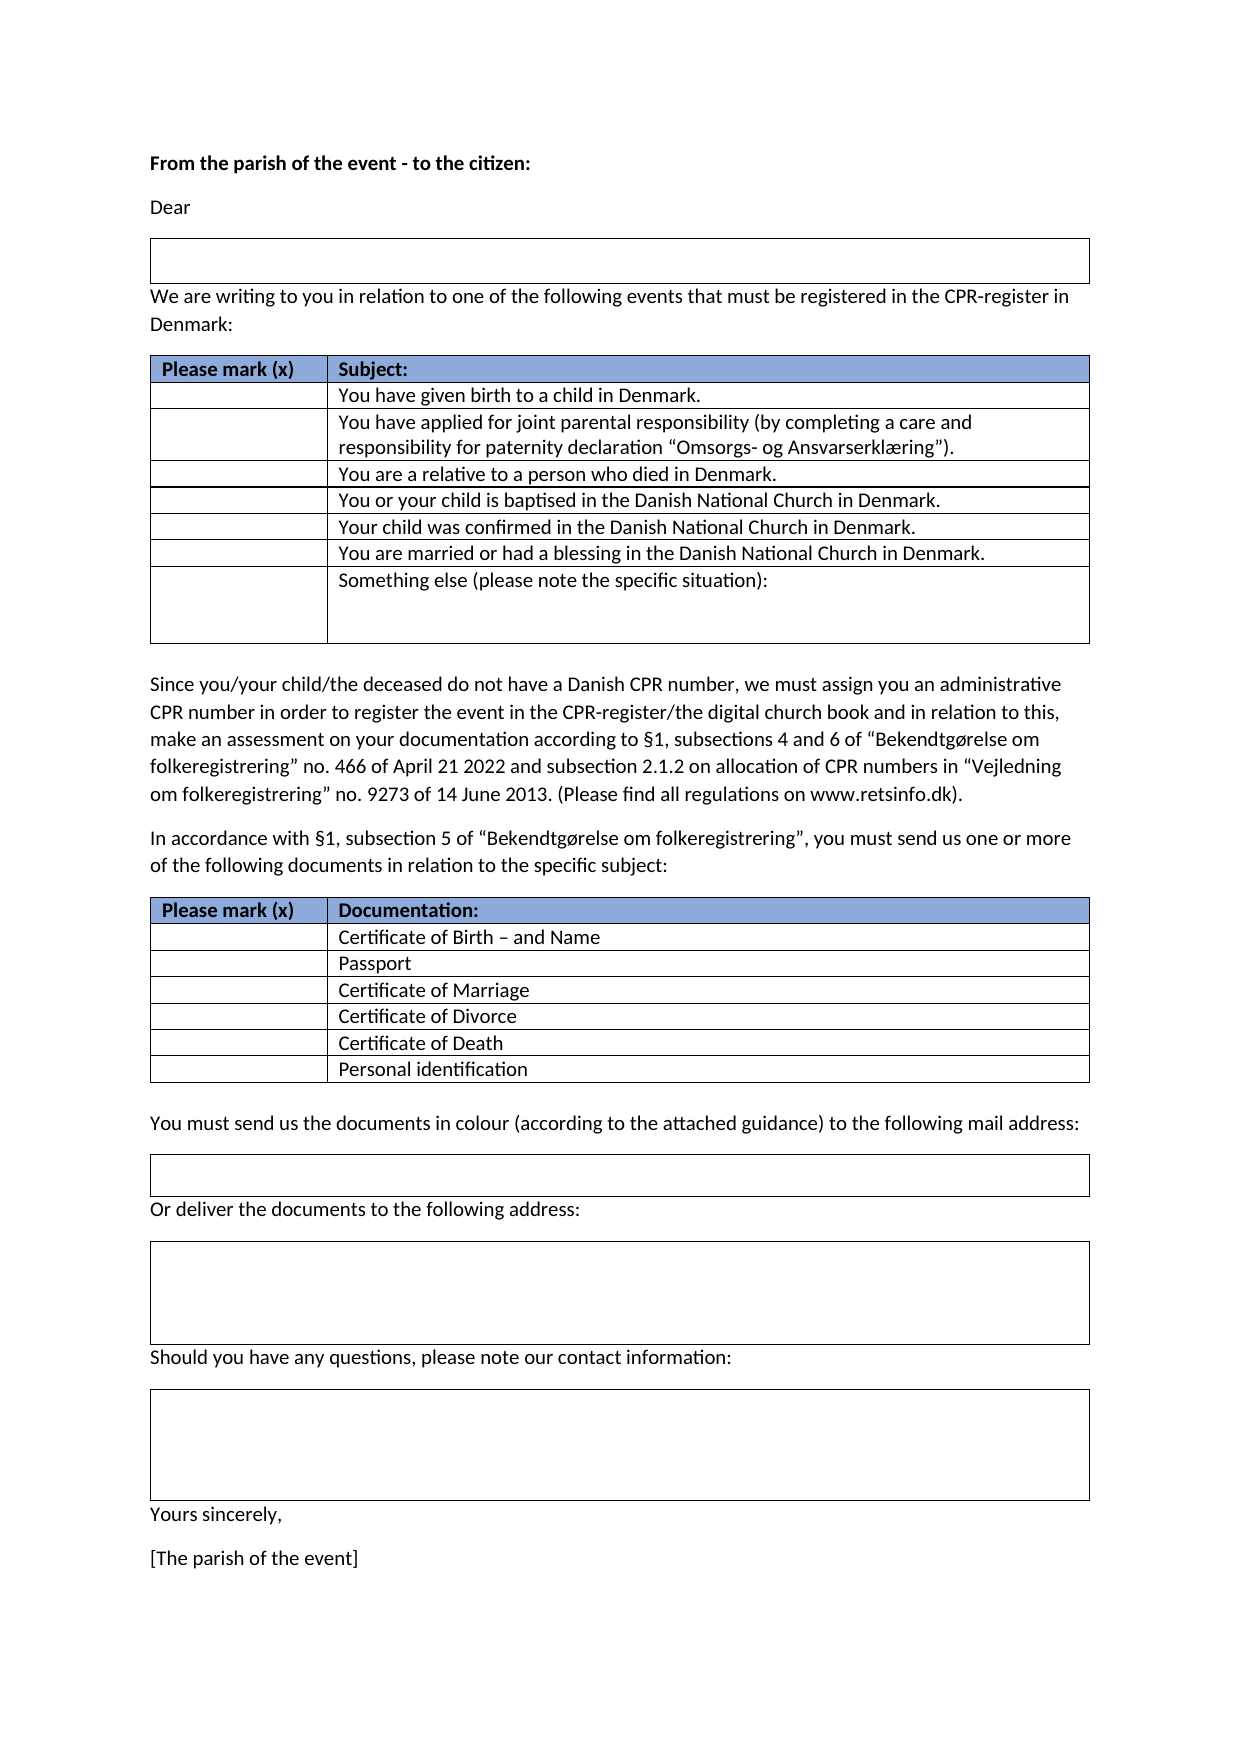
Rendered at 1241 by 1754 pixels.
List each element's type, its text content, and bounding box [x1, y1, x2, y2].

table_cell Certificate of Death [328, 1030, 1089, 1055]
text Since you/your child/the deceased do not have a Danish CPR number, we must assign you an administrative CPR number in order to register the event in the CPR-register/the digital church book and in relation to this, make an assessment on your documentation according to §1, subsections 4 and 6 of “Bekendtgørelse om folkeregistrering” no. 466 of April 21 2022 and subsection 2.1.2 on allocation of CPR numbers in “Vejledning om folkeregistrering” no. 9273 of 14 June 2013. (Please find all regulations on www.retsinfo.dk). [150, 644, 1090, 806]
table_cell You have given birth to a child in Denmark. [328, 383, 1089, 408]
table_cell You have applied for joint parental responsibility (by completing a care and responsibility for paternity declaration “Omsorgs- og Ansvarserklæring”). [328, 409, 1089, 460]
table_cell You or your child is baptised in the Danish National Church in Denmark. [328, 488, 1089, 513]
table_cell [151, 540, 327, 566]
table_cell [151, 488, 327, 513]
table_cell Something else (please note the specific situation): [328, 567, 1089, 643]
table_cell Passport [328, 951, 1089, 976]
table_cell [151, 383, 327, 408]
table_cell Your child was confirmed in the Danish National Church in Denmark. [328, 514, 1089, 539]
table_header [151, 1155, 1089, 1196]
table_cell You are a relative to a person who died in Denmark. [328, 461, 1089, 486]
text Dear [150, 194, 1090, 219]
table_cell Certificate of Divorce [328, 1004, 1089, 1029]
table_header [151, 1390, 1089, 1500]
table_cell [151, 1004, 327, 1029]
table_header Subject: [328, 356, 1089, 382]
table_header Documentation: [328, 898, 1089, 923]
table_cell You are married or had a blessing in the Danish National Church in Denmark. [328, 540, 1089, 566]
text From the parish of the event - to the citizen: [150, 150, 1090, 175]
table_cell [151, 924, 327, 949]
table_cell [151, 1030, 327, 1055]
text In accordance with §1, subsection 5 of “Bekendtgørelse om folkeregistrering”, you must send us one or more of the following documents in relation to the specific subject: [150, 825, 1090, 878]
table_cell Certificate of Marriage [328, 977, 1089, 1002]
table_cell [151, 951, 327, 976]
table_header [151, 1242, 1089, 1343]
text Or deliver the documents to the following address: [150, 1197, 1090, 1222]
table_cell [151, 409, 327, 460]
table_header [151, 239, 1089, 283]
table_header Please mark (x) [151, 898, 327, 923]
text [The parish of the event] [150, 1545, 1090, 1570]
text Yours sincerely, [150, 1501, 1090, 1526]
table_cell [151, 514, 327, 539]
text We are writing to you in relation to one of the following events that must be registered in the CPR-register in Denmark: [150, 284, 1090, 336]
table_cell [151, 567, 327, 643]
table_cell [151, 461, 327, 486]
table_cell [151, 977, 327, 1002]
table_cell Personal identification [328, 1056, 1089, 1082]
table_header Please mark (x) [151, 356, 327, 382]
table_cell [151, 1056, 327, 1082]
table_cell Certificate of Birth – and Name [328, 924, 1089, 949]
text You must send us the documents in colour (according to the attached guidance) to the following mail address: [150, 1083, 1090, 1136]
text Should you have any questions, please note our contact information: [150, 1345, 1090, 1370]
